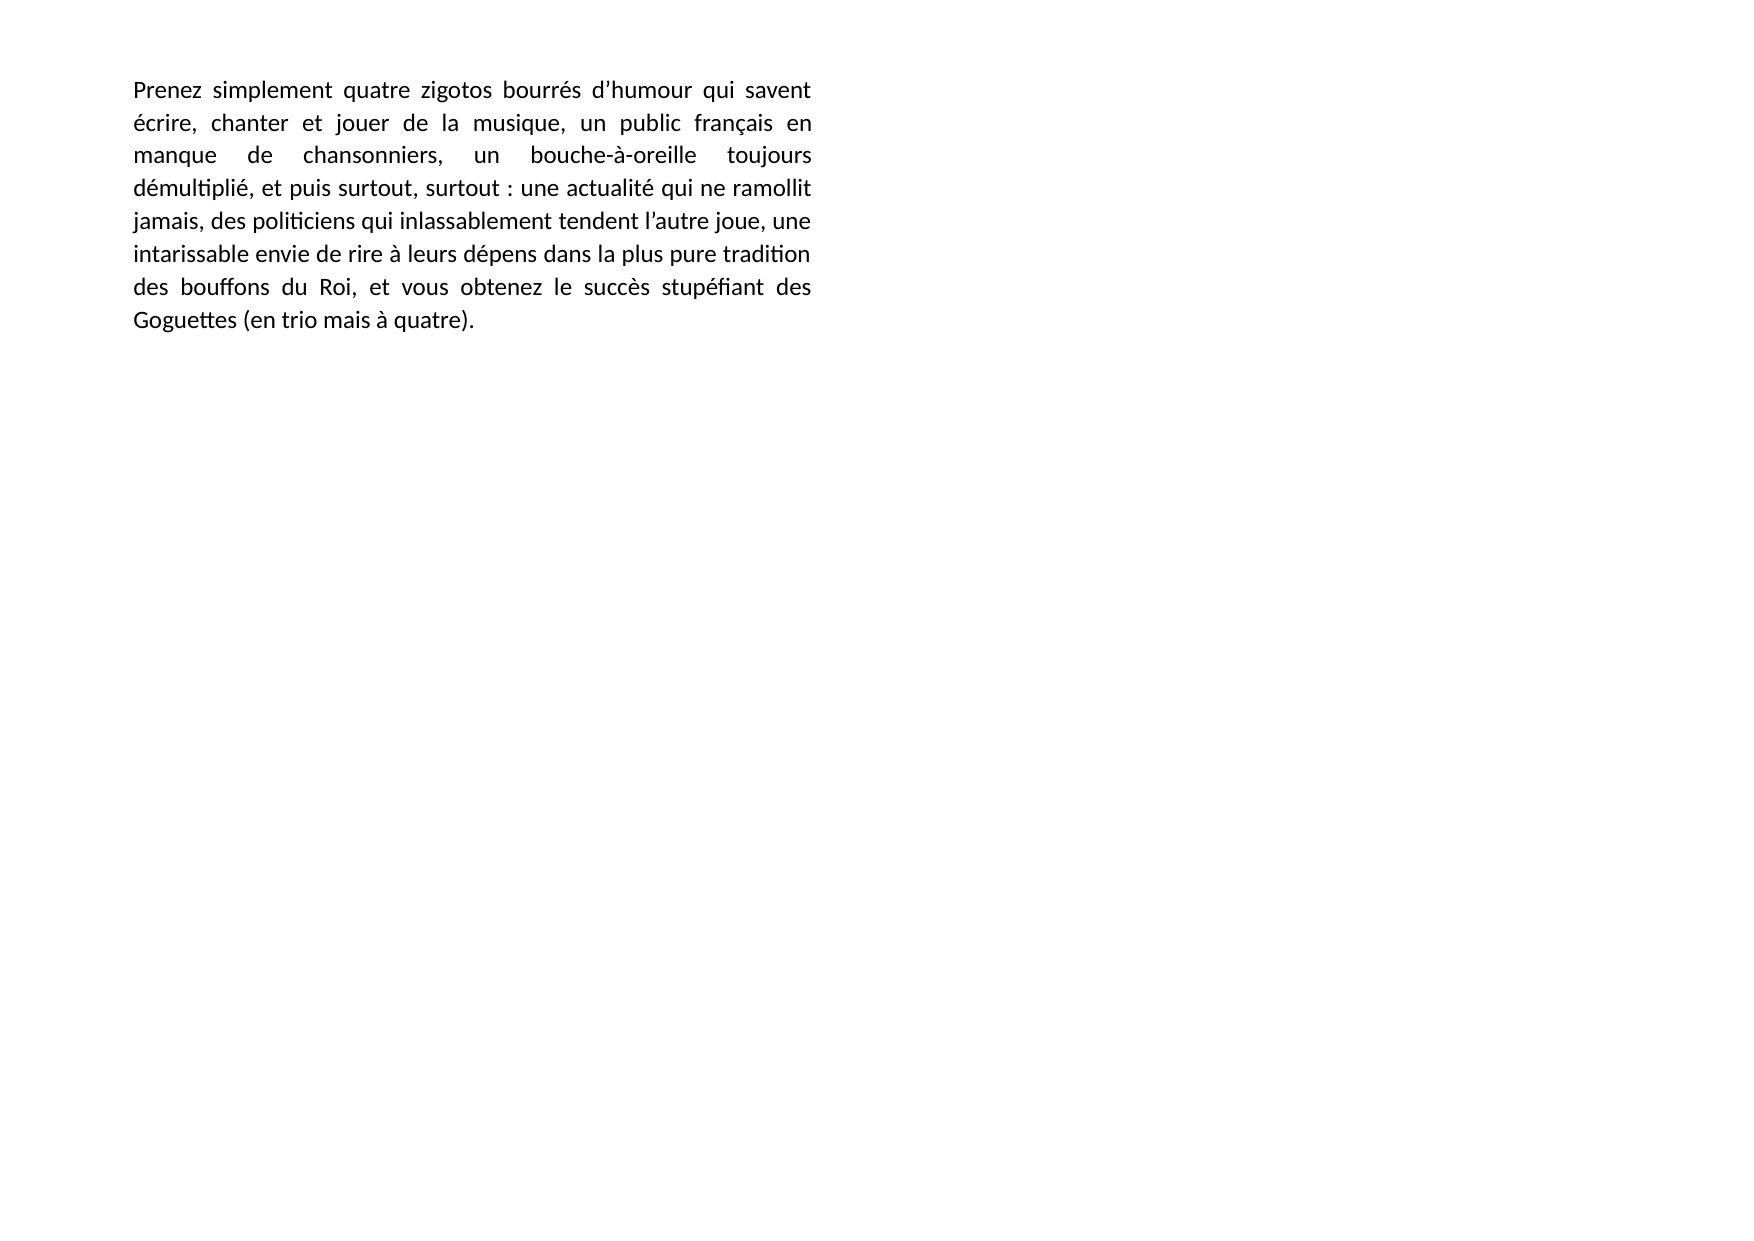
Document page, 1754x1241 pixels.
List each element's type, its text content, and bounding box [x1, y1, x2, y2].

text Prenez simplement quatre zigotos bourrés d’humour qui savent écrire, chanter et jouer de la musique, un public français en manque de chansonniers, un bouche-à-oreille toujours démultiplié, et puis surtout, surtout : une actualité qui ne ramollit jamais, des politiciens qui inlassablement tendent l’autre joue, une intarissable envie de rire à leurs dépens dans la plus pure tradition des bouffons du Roi, et vous obtenez le succès stupéfiant des Goguettes (en trio mais à quatre). [133, 74, 812, 335]
